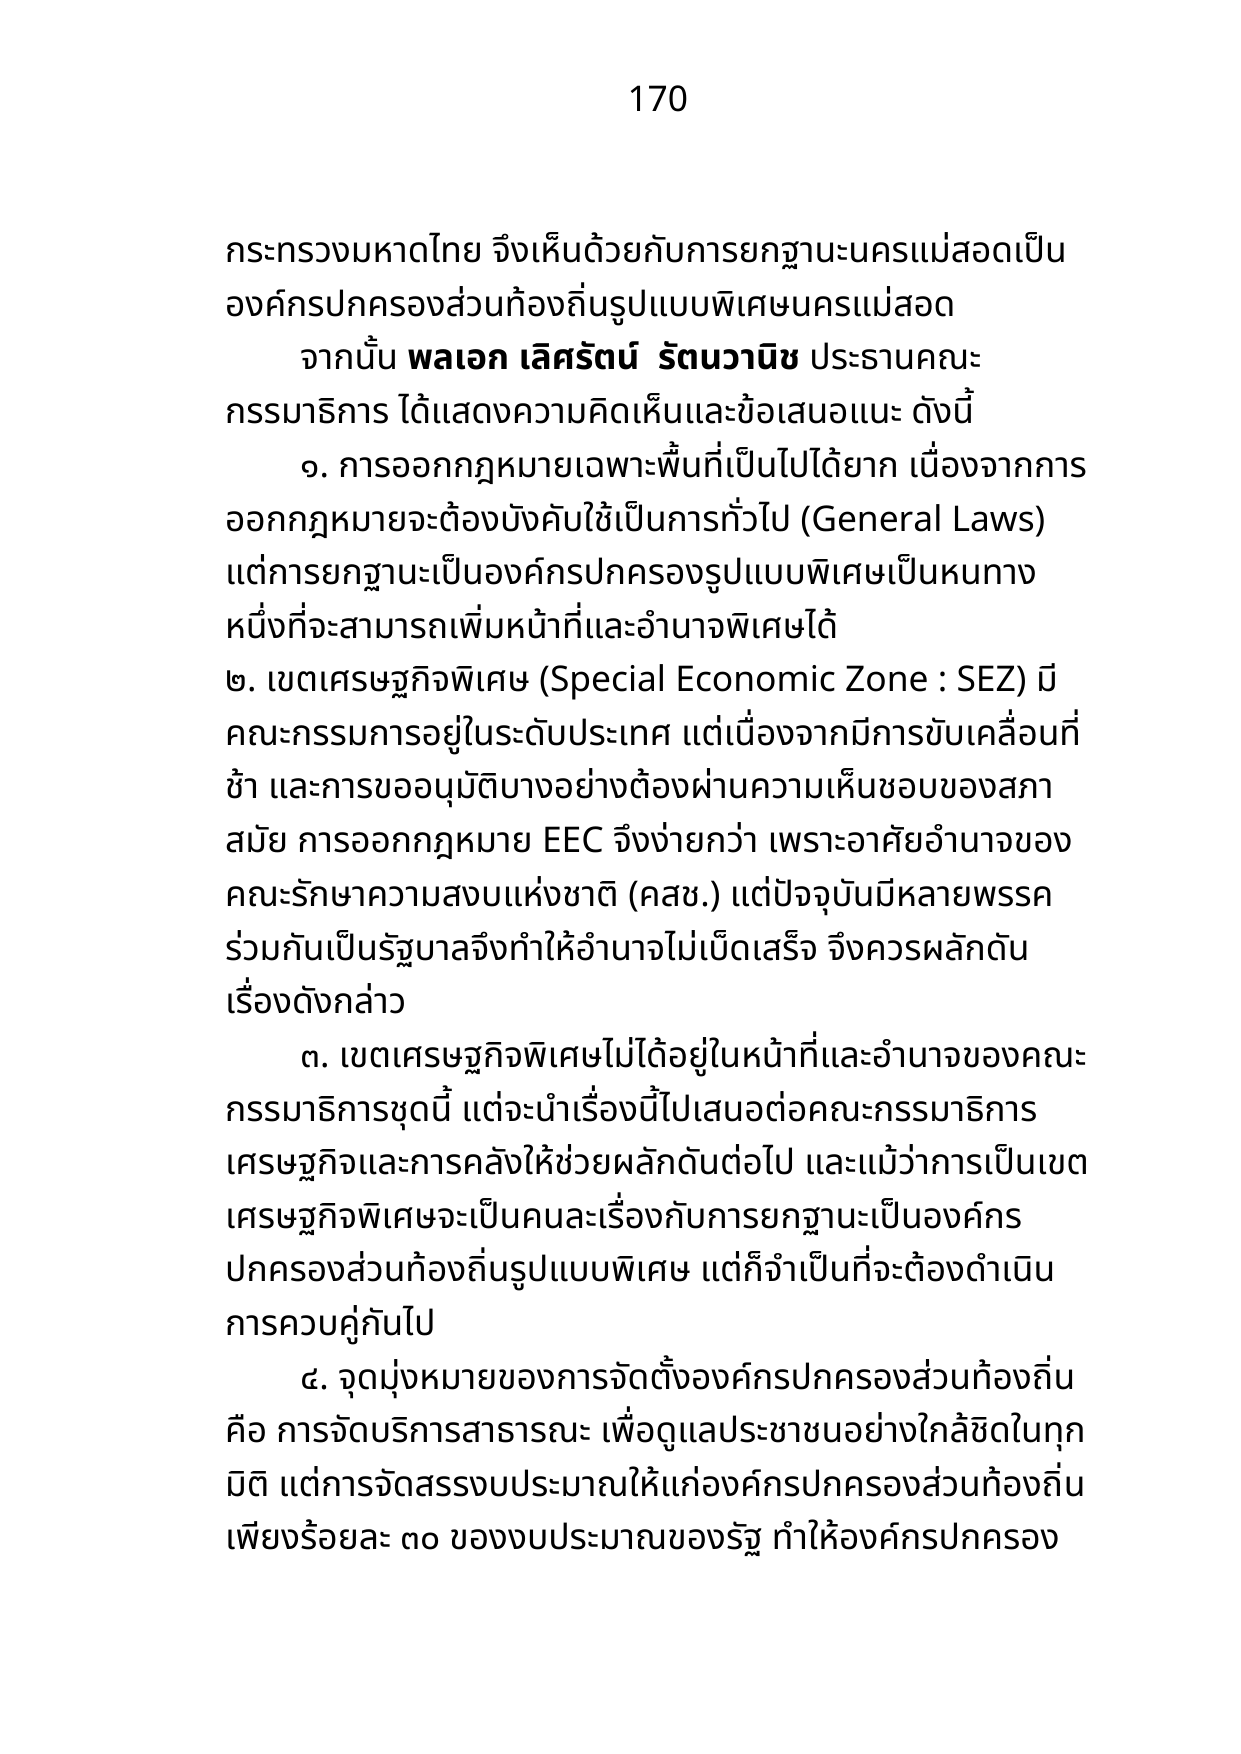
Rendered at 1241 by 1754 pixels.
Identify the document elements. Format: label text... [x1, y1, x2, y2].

text ๓. เขตเศรษฐกิจพิเศษไม่ได้อยู่ในหน้าที่และอำนาจของคณะกรรมาธิการชุดนี้ แต่จะนำเรื่องนี้ไปเสนอต่อคณะกรรมาธิการเศรษฐกิจและการคลังให้ช่วยผลักดันต่อไป และแม้ว่าการเป็นเขตเศรษฐกิจพิเศษจะเป็นคนละเรื่องกับการยกฐานะเป็นองค์กรปกครองส่วนท้องถิ่นรูปแบบพิเศษ แต่ก็จำเป็นที่จะต้องดำเนินการควบคู่กันไป [225, 1030, 1090, 1351]
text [225, 1351, 1090, 1566]
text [225, 225, 1090, 332]
text ๒. เขตเศรษฐกิจพิเศษ (Special Economic Zone : SEZ) มีคณะกรรมการอยู่ในระดับประเทศ แต่เนื่องจากมีการขับเคลื่อนที่ช้า และการขออนุมัติบางอย่างต้องผ่านความเห็นชอบของสภาสมัย การออกกฎหมาย EEC จึงง่ายกว่า เพราะอาศัยอำนาจของคณะรักษาความสงบแห่งชาติ (คสช.) แต่ปัจจุบันมีหลายพรรคร่วมกันเป็นรัฐบาลจึงทำให้อำนาจไม่เบ็ดเสร็จ จึงควรผลักดันเรื่องดังกล่าว [225, 654, 1090, 1030]
text ๑. การออกกฎหมายเฉพาะพื้นที่เป็นไปได้ยาก เนื่องจากการออกกฎหมายจะต้องบังคับใช้เป็นการทั่วไป (General Laws) แต่การยกฐานะเป็นองค์กรปกครองรูปแบบพิเศษเป็นหนทางหนึ่งที่จะสามารถเพิ่มหน้าที่และอำนาจพิเศษได้ [225, 439, 1090, 654]
text จากนั้น พลเอก เลิศรัตน์ รัตนวานิช ประธานคณะกรรมาธิการ ได้แสดงความคิดเห็นและข้อเสนอแนะ ดังนี้ [225, 332, 1090, 439]
